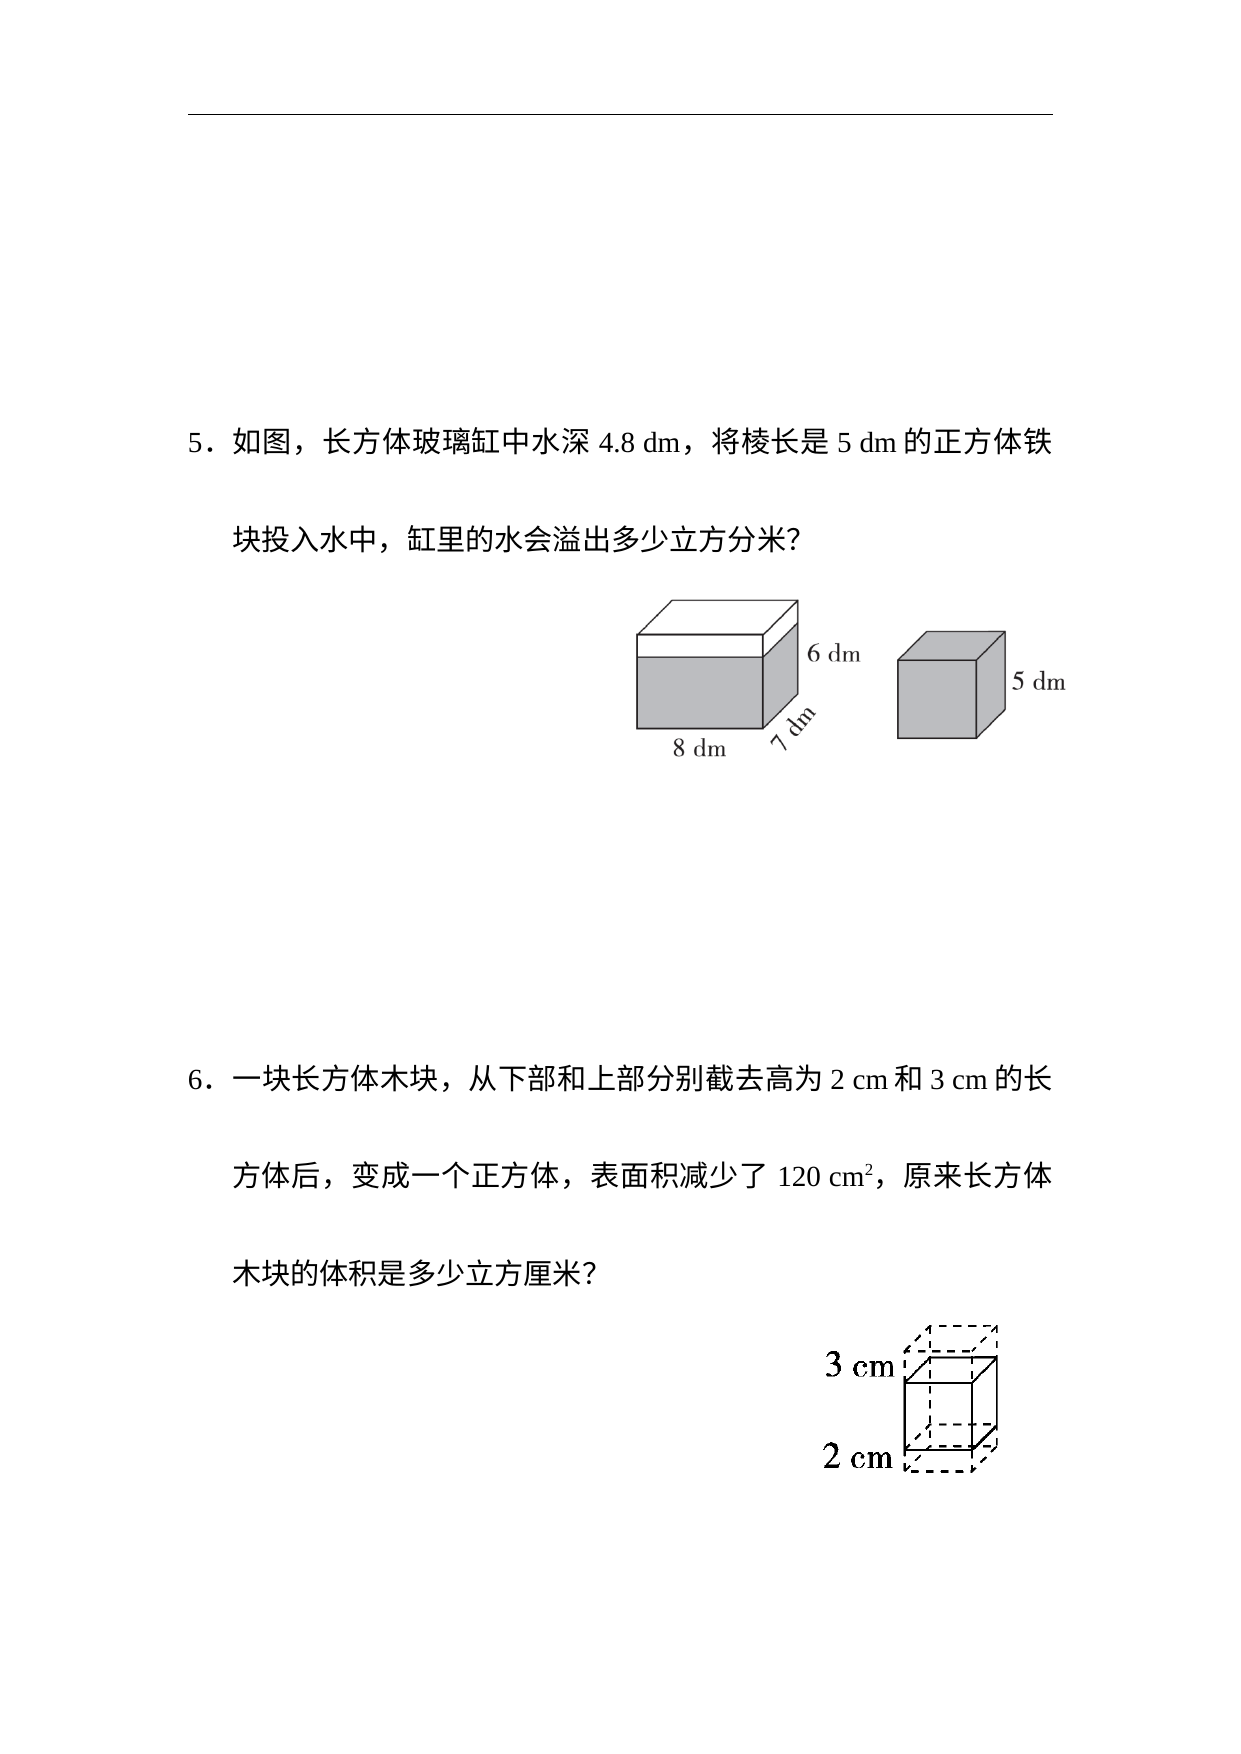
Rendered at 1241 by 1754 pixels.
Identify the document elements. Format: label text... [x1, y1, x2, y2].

text 6．一块长方体木块，从下部和上部分别截去高为2 cm和3 cm的长方体后，变成一个正方体，表面积减少了120 cm2，原来长方体木块的体积是多少立方厘米？ [188, 1044, 1053, 1304]
picture [630, 591, 1068, 760]
picture [822, 1325, 998, 1478]
text 5．如图，长方体玻璃缸中水深4.8 dm，将棱长是5 dm的正方体铁块投入水中，缸里的水会溢出多少立方分米？ [188, 407, 1053, 570]
